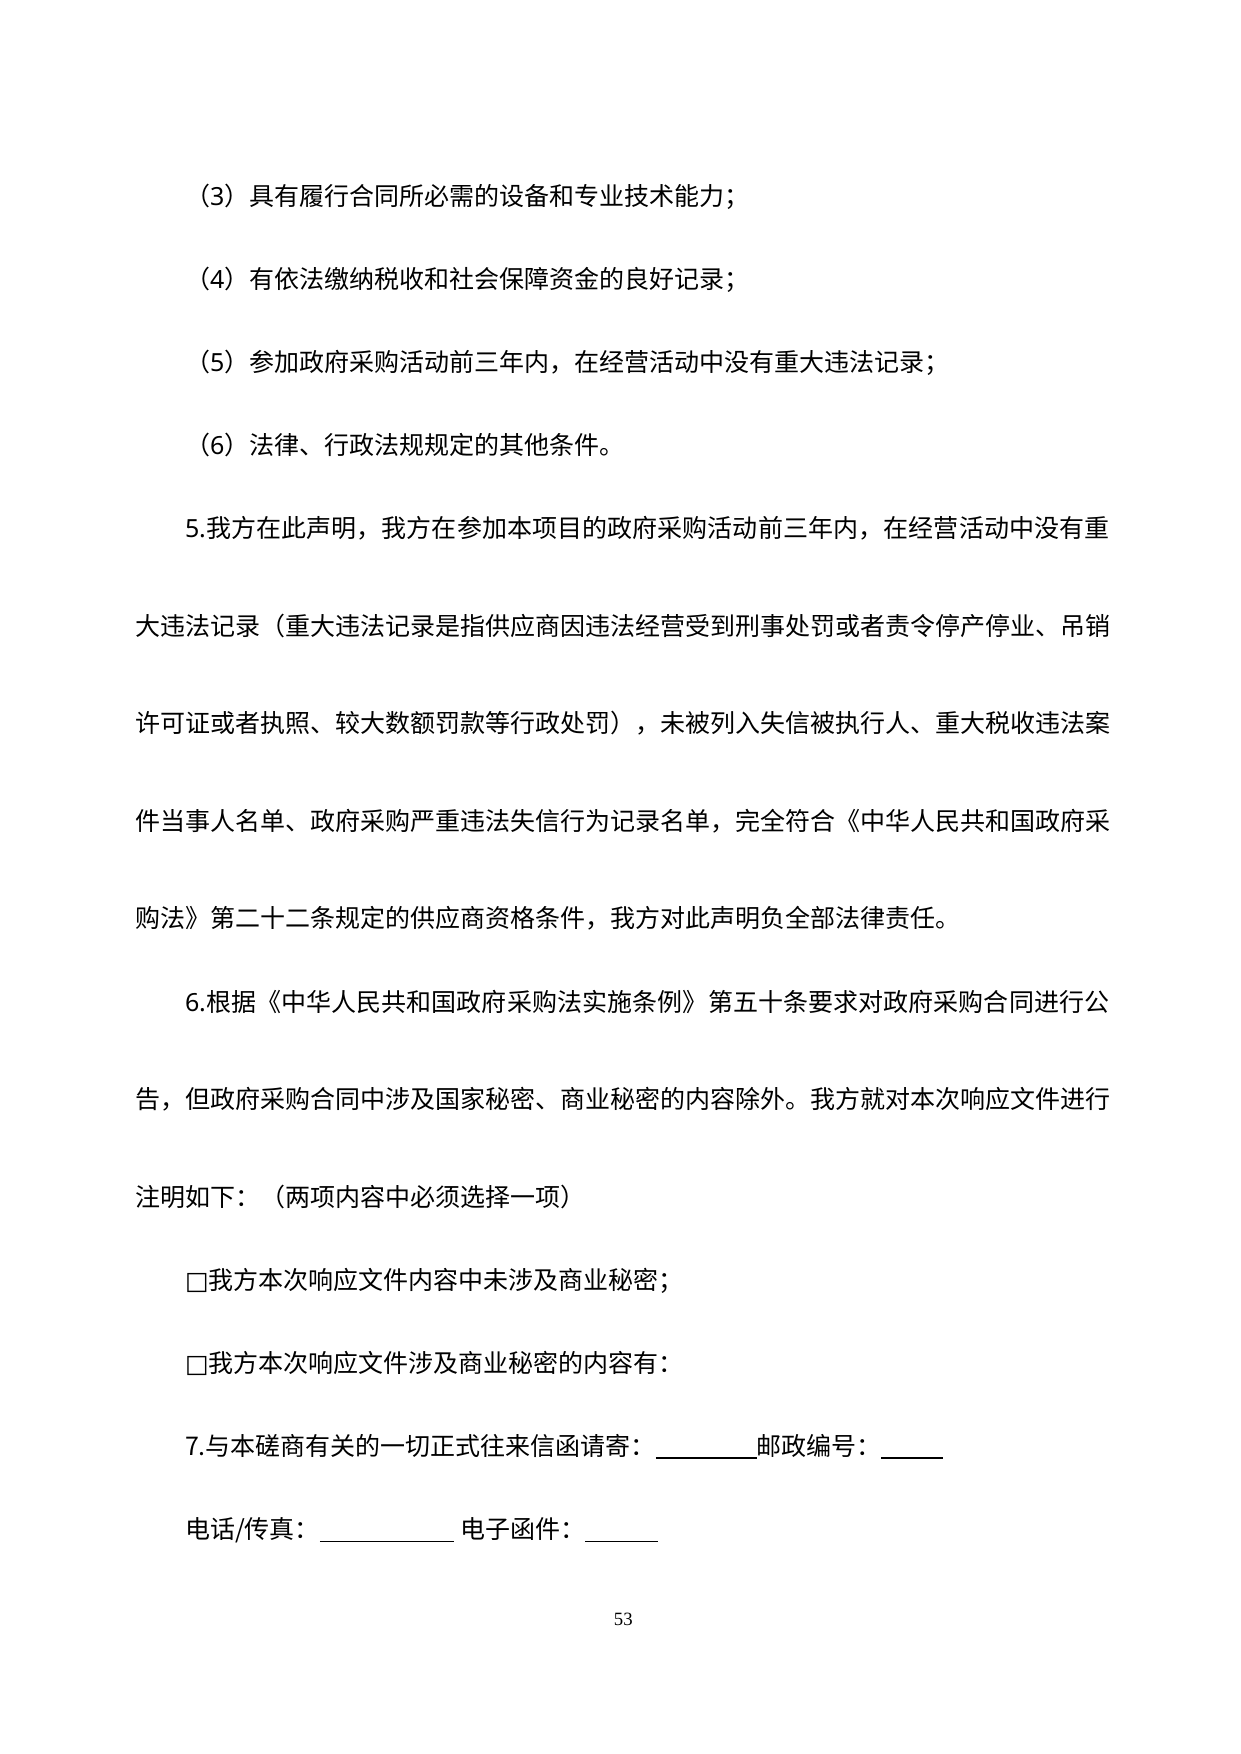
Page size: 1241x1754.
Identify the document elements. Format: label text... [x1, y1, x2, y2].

text 5.我方在此声明，我方在参加本项目的政府采购活动前三年内，在经营活动中没有重大违法记录（重大违法记录是指供应商因违法经营受到刑事处罚或者责令停产停业、吊销许可证或者执照、较大数额罚款等行政处罚），未被列入失信被执行人、重大税收违法案件当事人名单、政府采购严重违法失信行为记录名单，完全符合《中华人民共和国政府采购法》第二十二条规定的供应商资格条件，我方对此声明负全部法律责任。 [135, 494, 1111, 949]
text （6）法律、行政法规规定的其他条件。 [135, 411, 1111, 476]
text 7.与本磋商有关的一切正式往来信函请寄： 邮政编号： [135, 1412, 1111, 1477]
text （4）有依法缴纳税收和社会保障资金的良好记录； [135, 245, 1111, 310]
text 6.根据《中华人民共和国政府采购法实施条例》第五十条要求对政府采购合同进行公告，但政府采购合同中涉及国家秘密、商业秘密的内容除外。我方就对本次响应文件进行注明如下：（两项内容中必须选择一项） [135, 968, 1111, 1228]
text （3）具有履行合同所必需的设备和专业技术能力； [135, 162, 1111, 227]
text 电话/传真： 电子函件： [135, 1495, 1111, 1560]
text （5）参加政府采购活动前三年内，在经营活动中没有重大违法记录； [135, 328, 1111, 393]
text □我方本次响应文件涉及商业秘密的内容有： [135, 1329, 1111, 1394]
text □我方本次响应文件内容中未涉及商业秘密； [135, 1246, 1111, 1311]
